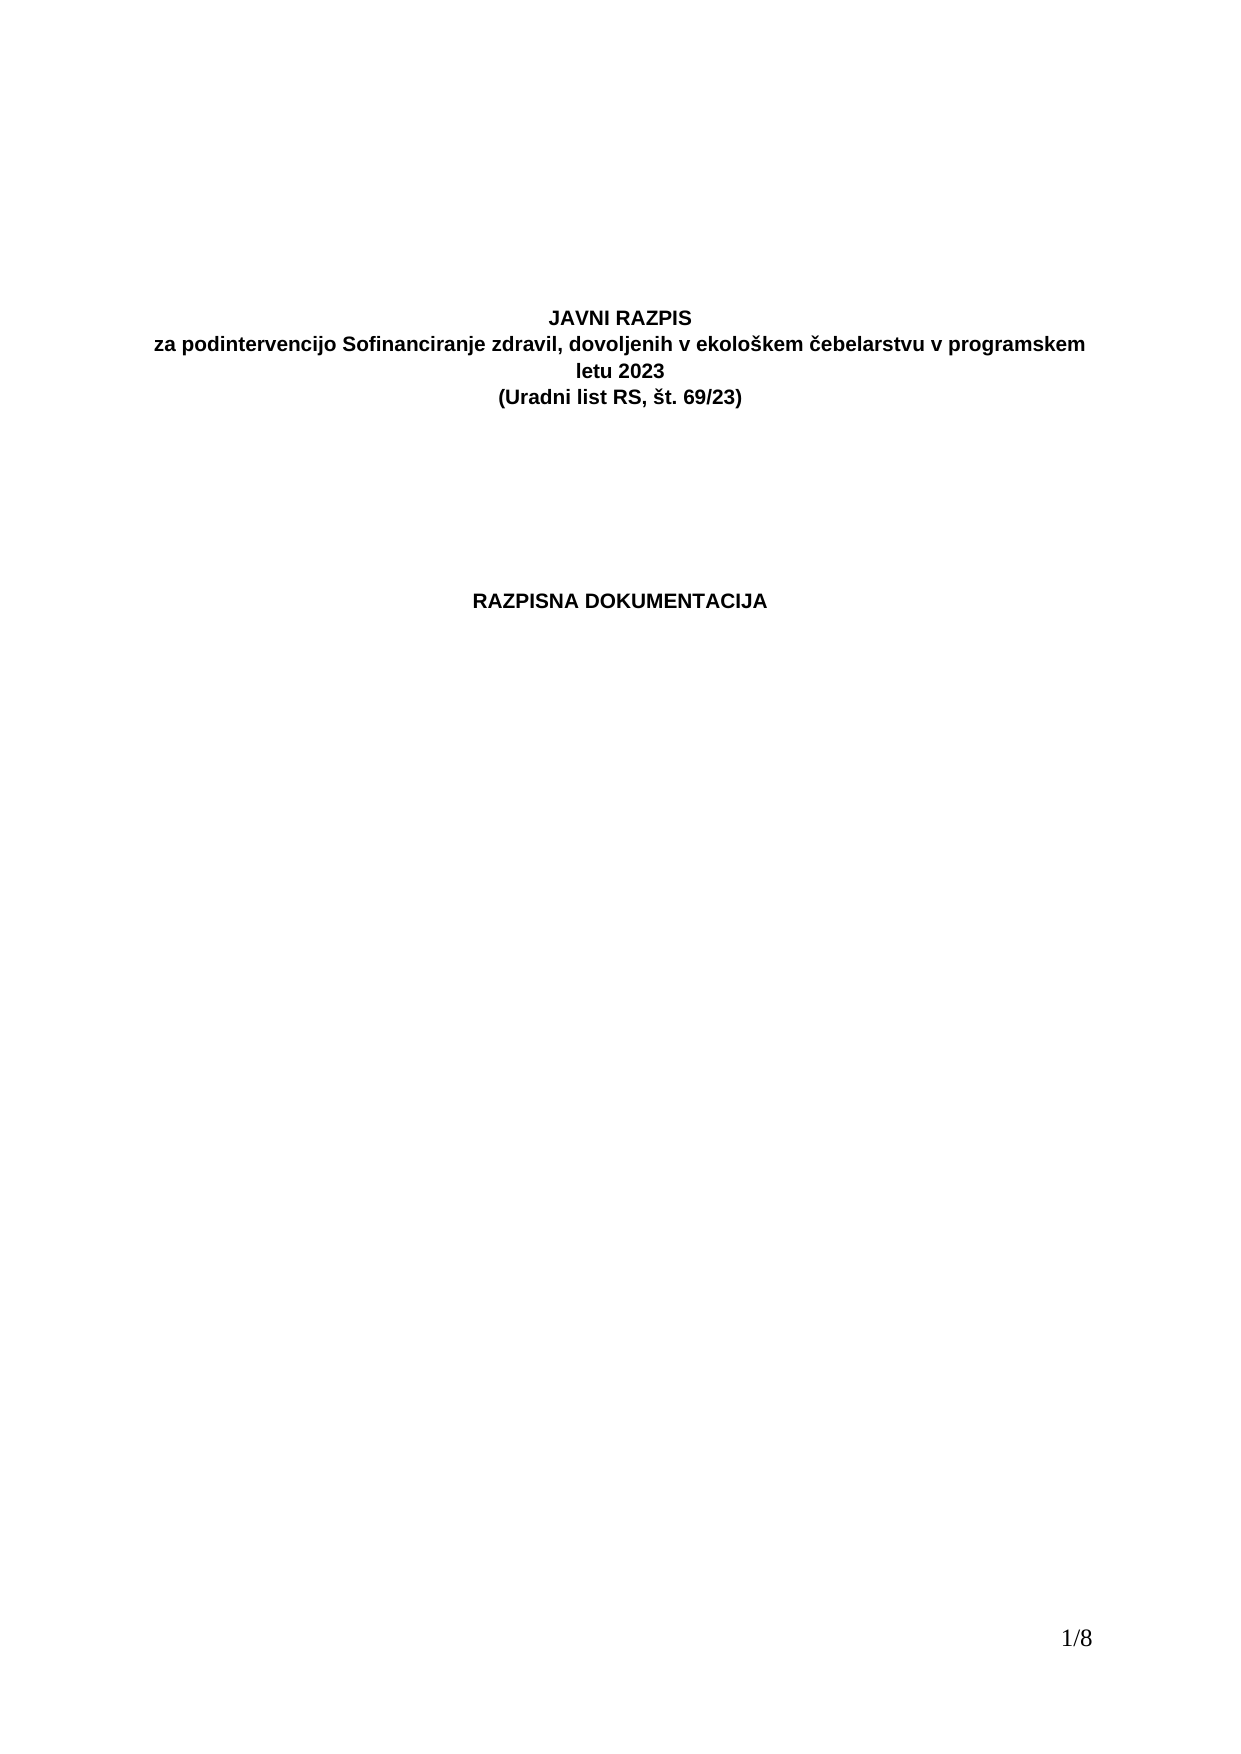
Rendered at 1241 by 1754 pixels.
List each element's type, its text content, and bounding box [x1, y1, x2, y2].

text za podintervencijo Sofinanciranje zdravil, dovoljenih v ekološkem čebelarstvu v programskem letu 2023 [148, 332, 1092, 382]
text RAZPISNA DOKUMENTACIJA [148, 588, 1092, 612]
text (Uradni list RS, št. 69/23) [148, 385, 1092, 409]
text JAVNI RAZPIS [148, 306, 1092, 330]
